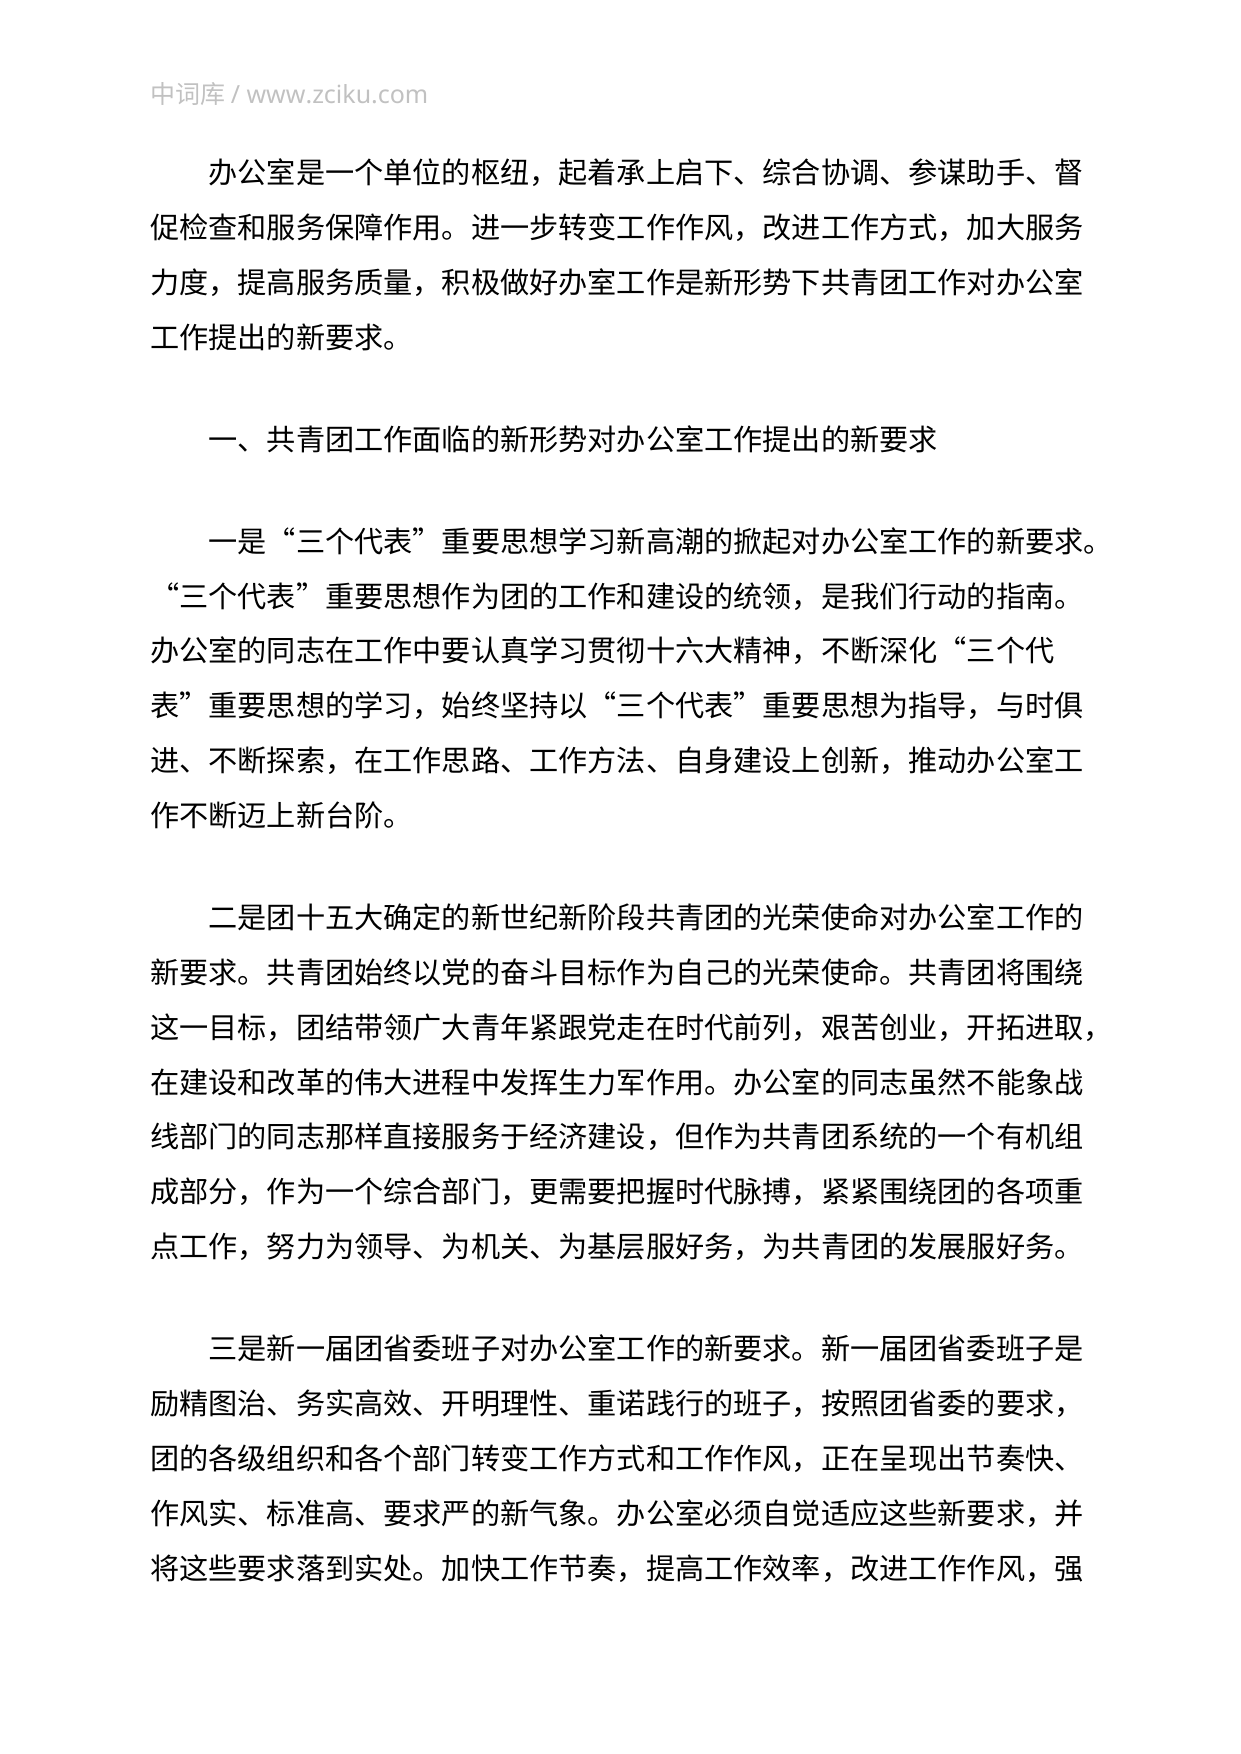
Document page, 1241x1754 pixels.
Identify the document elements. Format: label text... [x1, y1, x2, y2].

text 一、共青团工作面临的新形势对办公室工作提出的新要求 [150, 416, 1090, 459]
text 一是“三个代表”重要思想学习新高潮的掀起对办公室工作的新要求。“三个代表”重要思想作为团的工作和建设的统领，是我们行动的指南。办公室的同志在工作中要认真学习贯彻十六大精神，不断深化“三个代表”重要思想的学习，始终坚持以“三个代表”重要思想为指导，与时俱进、不断探索，在工作思路、工作方法、自身建设上创新，推动办公室工作不断迈上新台阶。 [150, 518, 1090, 835]
text 二是团十五大确定的新世纪新阶段共青团的光荣使命对办公室工作的新要求。共青团始终以党的奋斗目标作为自己的光荣使命。共青团将围绕这一目标，团结带领广大青年紧跟党走在时代前列，艰苦创业，开拓进取，在建设和改革的伟大进程中发挥生力军作用。办公室的同志虽然不能象战线部门的同志那样直接服务于经济建设，但作为共青团系统的一个有机组成部分，作为一个综合部门，更需要把握时代脉搏，紧紧围绕团的各项重点工作，努力为领导、为机关、为基层服好务，为共青团的发展服好务。 [150, 894, 1090, 1266]
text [150, 1326, 1090, 1587]
text 办公室是一个单位的枢纽，起着承上启下、综合协调、参谋助手、督促检查和服务保障作用。进一步转变工作作风，改进工作方式，加大服务力度，提高服务质量，积极做好办室工作是新形势下共青团工作对办公室工作提出的新要求。 [150, 150, 1090, 357]
